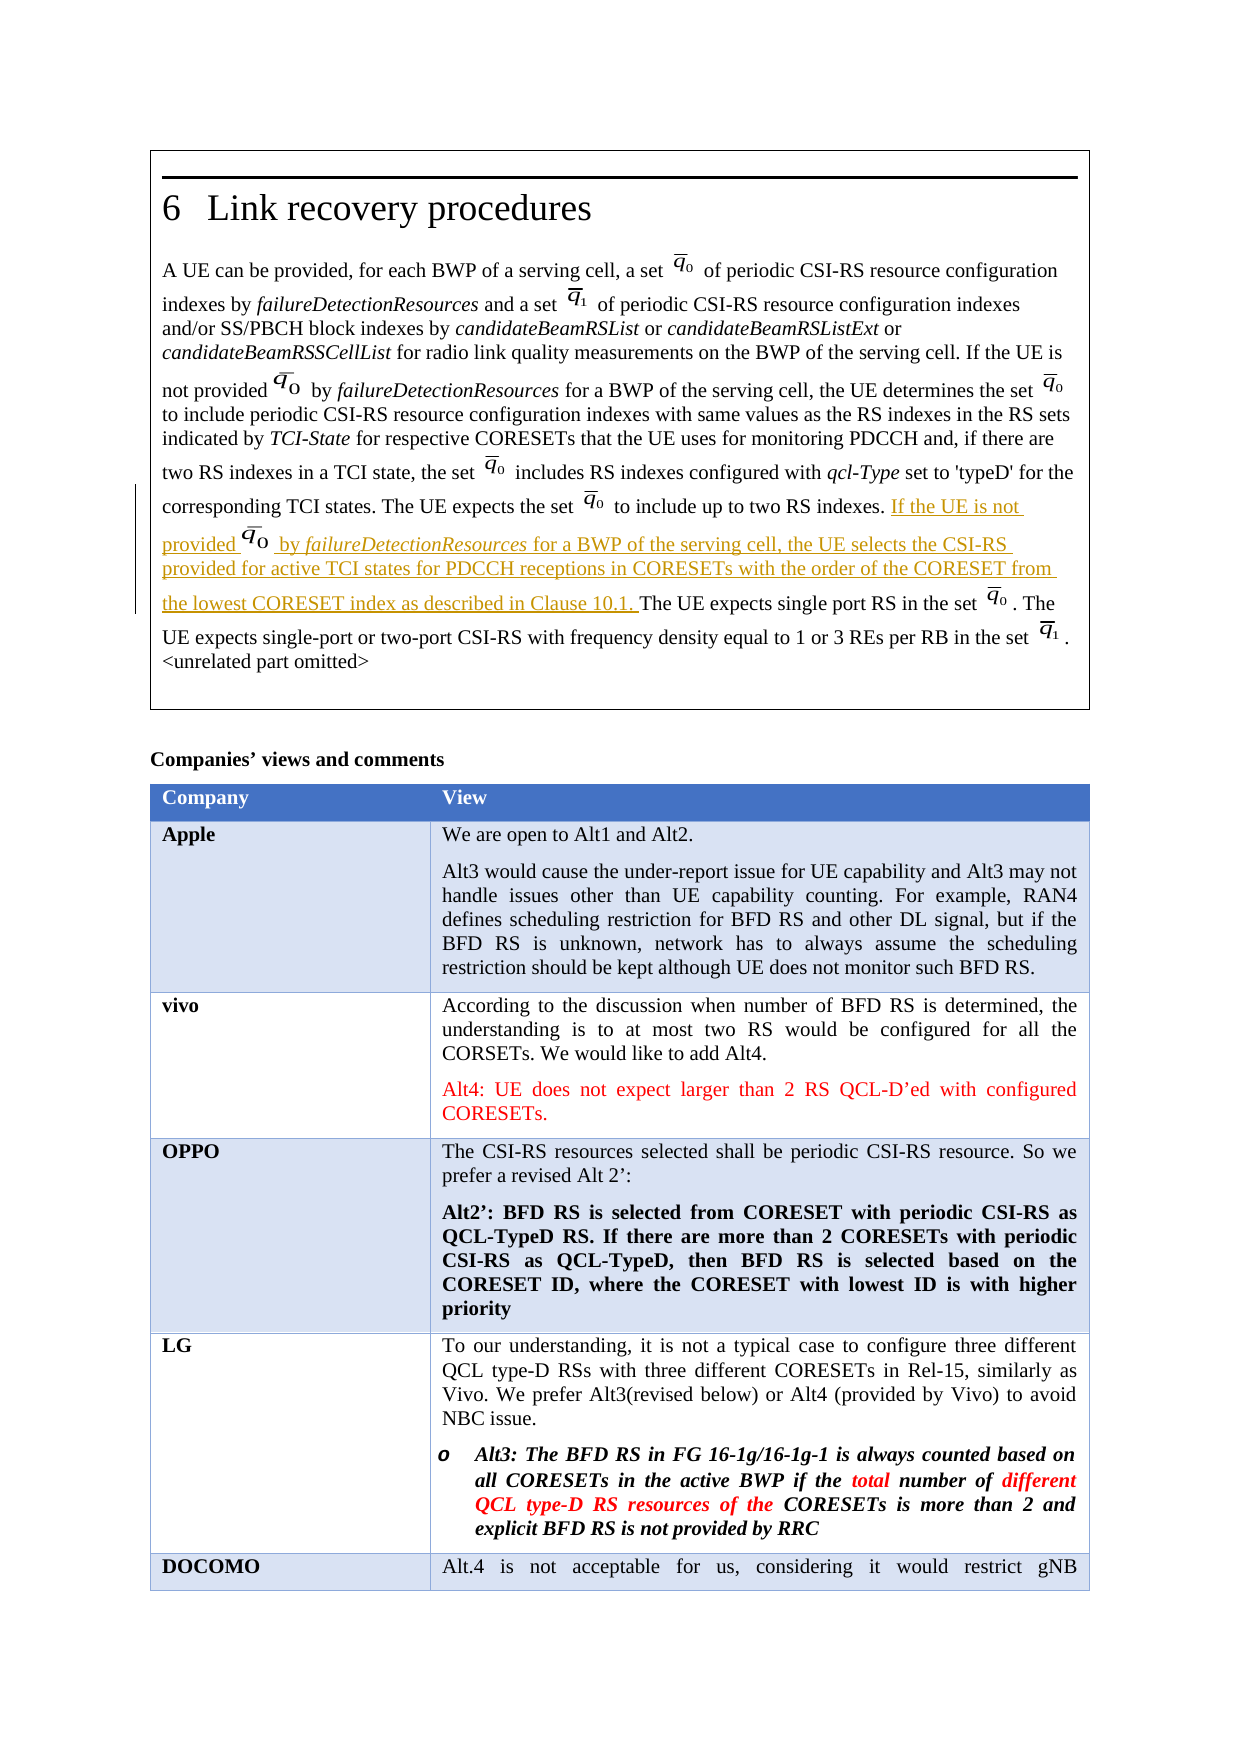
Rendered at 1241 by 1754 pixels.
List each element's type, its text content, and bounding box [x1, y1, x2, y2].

table_cell We are open to Alt1 and Alt2. Alt3 would cause the under-report issue for UE capability and Alt3 may not handle issues other than UE capability counting. For example, RAN4 defines scheduling restriction for BFD RS and other DL signal, but if the BFD RS is unknown, network has to always assume the scheduling restriction should be kept although UE does not monitor such BFD RS. [431, 822, 1089, 992]
table_cell The CSI-RS resources selected shall be periodic CSI-RS resource. So we prefer a revised Alt 2’: Alt2’: BFD RS is selected from CORESET with periodic CSI-RS as QCL-TypeD RS. If there are more than 2 CORESETs with periodic CSI-RS as QCL-TypeD, then BFD RS is selected based on the CORESET ID, where the CORESET with lowest ID is with higher priority [431, 1139, 1089, 1332]
table_cell OPPO [151, 1139, 430, 1332]
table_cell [431, 1554, 1089, 1590]
text Companies’ views and comments [150, 747, 1090, 771]
table_header Company [151, 785, 430, 821]
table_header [151, 151, 1089, 709]
table_cell Apple [151, 822, 430, 992]
table_cell DOCOMO [151, 1554, 430, 1590]
table_cell According to the discussion when number of BFD RS is determined, the understanding is to at most two RS would be configured for all the CORSETs. We would like to add Alt4. Alt4: UE does not expect larger than 2 RS QCL-D’ed with configured CORESETs. [431, 993, 1089, 1138]
table_cell vivo [151, 993, 430, 1138]
table_header View [431, 785, 1089, 821]
table_cell To our understanding, it is not a typical case to configure three different QCL type-D RSs with three different CORESETs in Rel-15, similarly as Vivo. We prefer Alt3(revised below) or Alt4 (provided by Vivo) to avoid NBC issue. Alt3: The BFD RS in FG 16-1g/16-1g-1 is always counted based on all CORESETs in the active BWP if the total number of different QCL type-D RS resources of the CORESETs is more than 2 and explicit BFD RS is not provided by RRC [431, 1334, 1089, 1553]
table_cell LG [151, 1334, 430, 1553]
